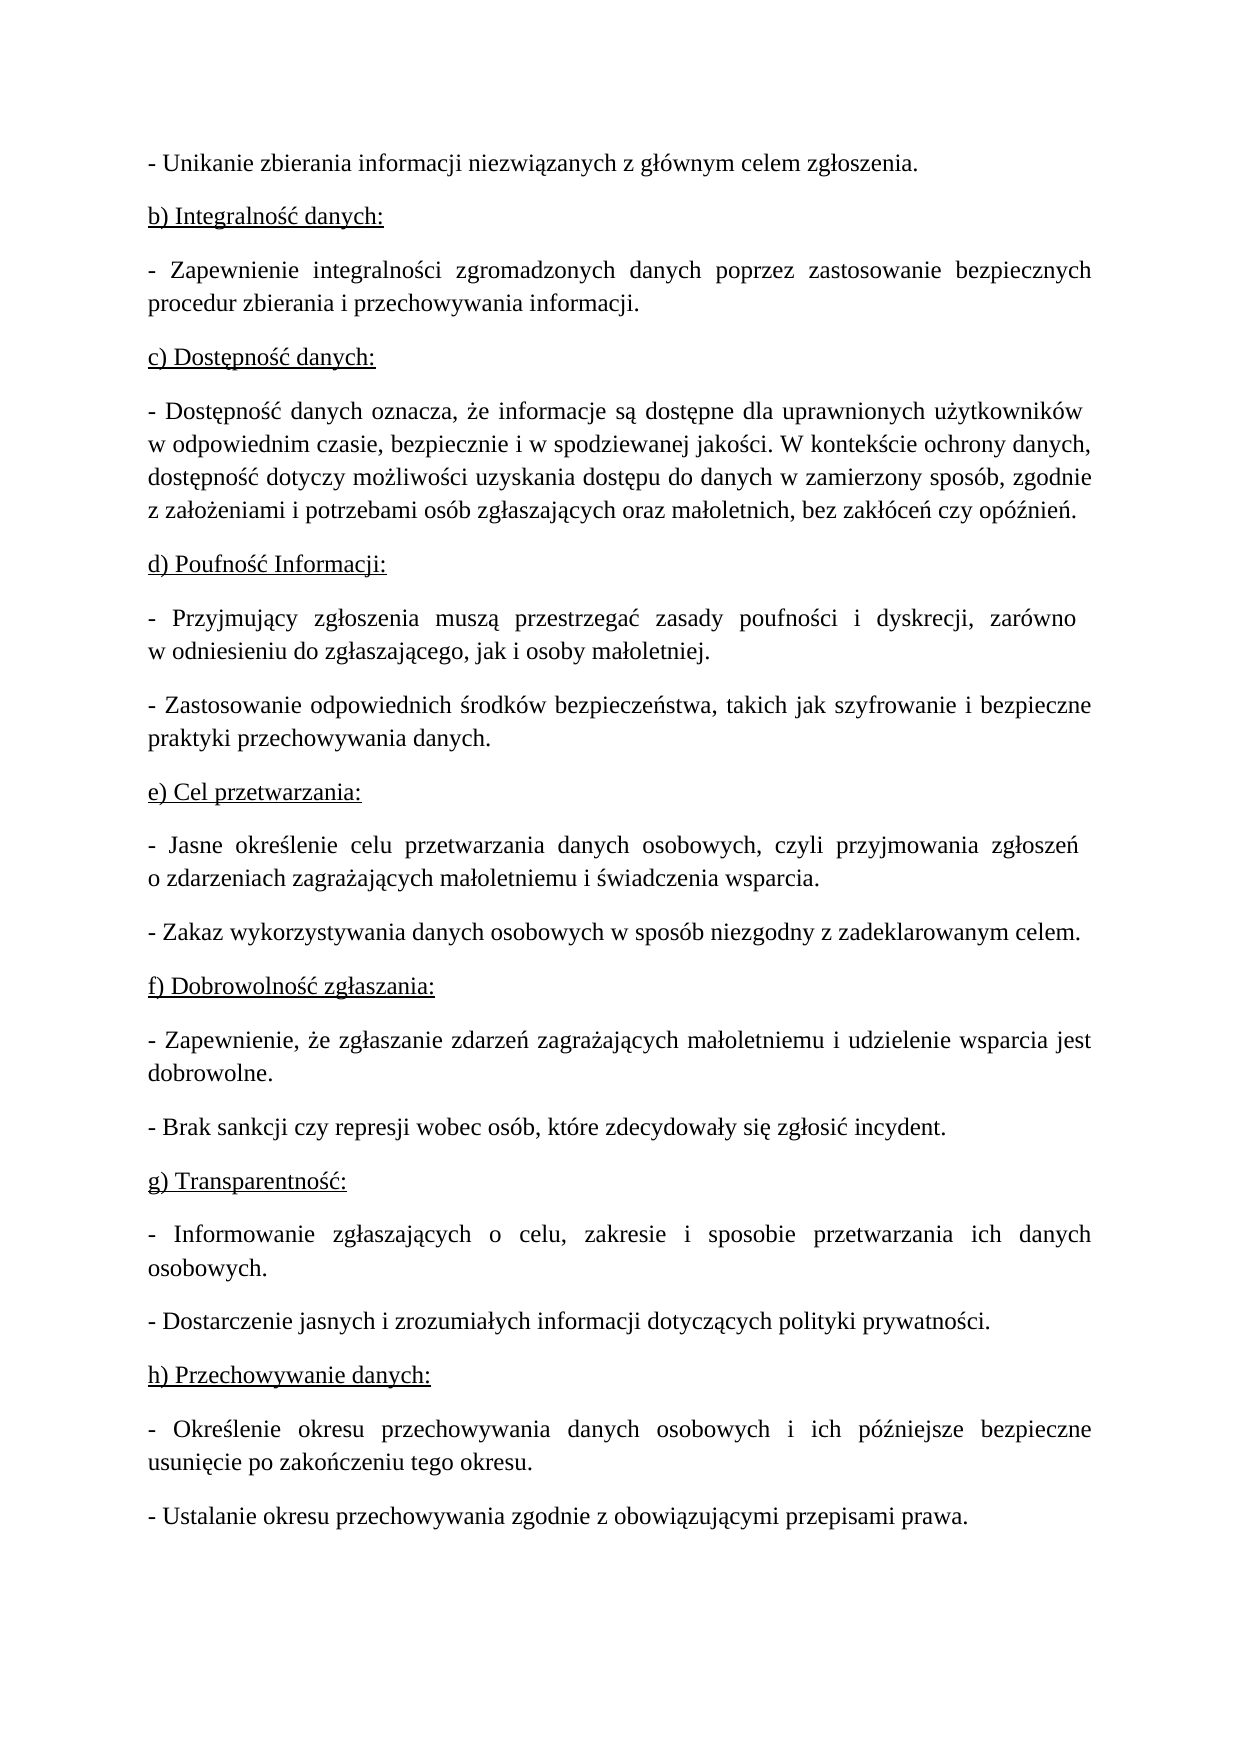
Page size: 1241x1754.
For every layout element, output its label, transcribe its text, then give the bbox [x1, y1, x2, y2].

text g) Transparentność: [148, 1166, 1093, 1194]
text c) Dostępność danych: [148, 342, 1093, 371]
text - Przyjmujący zgłoszenia muszą przestrzegać zasady poufności i dyskrecji, zarówno w odniesieniu do zgłaszającego, jak i osoby małoletniej. [148, 603, 1093, 664]
text - Ustalanie okresu przechowywania zgodnie z obowiązującymi przepisami prawa. [148, 1501, 1093, 1530]
text - Brak sankcji czy represji wobec osób, które zdecydowały się zgłosić incydent. [148, 1112, 1093, 1141]
text f) Dobrowolność zgłaszania: [148, 971, 1093, 1000]
text d) Poufność Informacji: [148, 549, 1093, 578]
text - Dostępność danych oznacza, że informacje są dostępne dla uprawnionych użytkowników w odpowiednim czasie, bezpiecznie i w spodziewanej jakości. W kontekście ochrony danych, dostępność dotyczy możliwości uzyskania dostępu do danych w zamierzony sposób, zgodnie z założeniami i potrzebami osób zgłaszających oraz małoletnich, bez zakłóceń czy opóźnień. [148, 396, 1093, 524]
text - Informowanie zgłaszających o celu, zakresie i sposobie przetwarzania ich danych osobowych. [148, 1219, 1093, 1281]
text - Zapewnienie, że zgłaszanie zdarzeń zagrażających małoletniemu i udzielenie wsparcia jest dobrowolne. [148, 1025, 1093, 1087]
text - Zakaz wykorzystywania danych osobowych w sposób niezgodny z zadeklarowanym celem. [148, 917, 1093, 946]
text - Dostarczenie jasnych i zrozumiałych informacji dotyczących polityki prywatności. [148, 1306, 1093, 1335]
text h) Przechowywanie danych: [148, 1360, 1093, 1389]
text - Zastosowanie odpowiednich środków bezpieczeństwa, takich jak szyfrowanie i bezpieczne praktyki przechowywania danych. [148, 690, 1093, 751]
text e) Cel przetwarzania: [148, 777, 1093, 805]
text - Unikanie zbierania informacji niezwiązanych z głównym celem zgłoszenia. [148, 148, 1093, 176]
text b) Integralność danych: [148, 201, 1093, 230]
text - Zapewnienie integralności zgromadzonych danych poprzez zastosowanie bezpiecznych procedur zbierania i przechowywania informacji. [148, 255, 1093, 317]
text - Jasne określenie celu przetwarzania danych osobowych, czyli przyjmowania zgłoszeń o zdarzeniach zagrażających małoletniemu i świadczenia wsparcia. [148, 830, 1093, 892]
text - Określenie okresu przechowywania danych osobowych i ich późniejsze bezpieczne usunięcie po zakończeniu tego okresu. [148, 1414, 1093, 1476]
